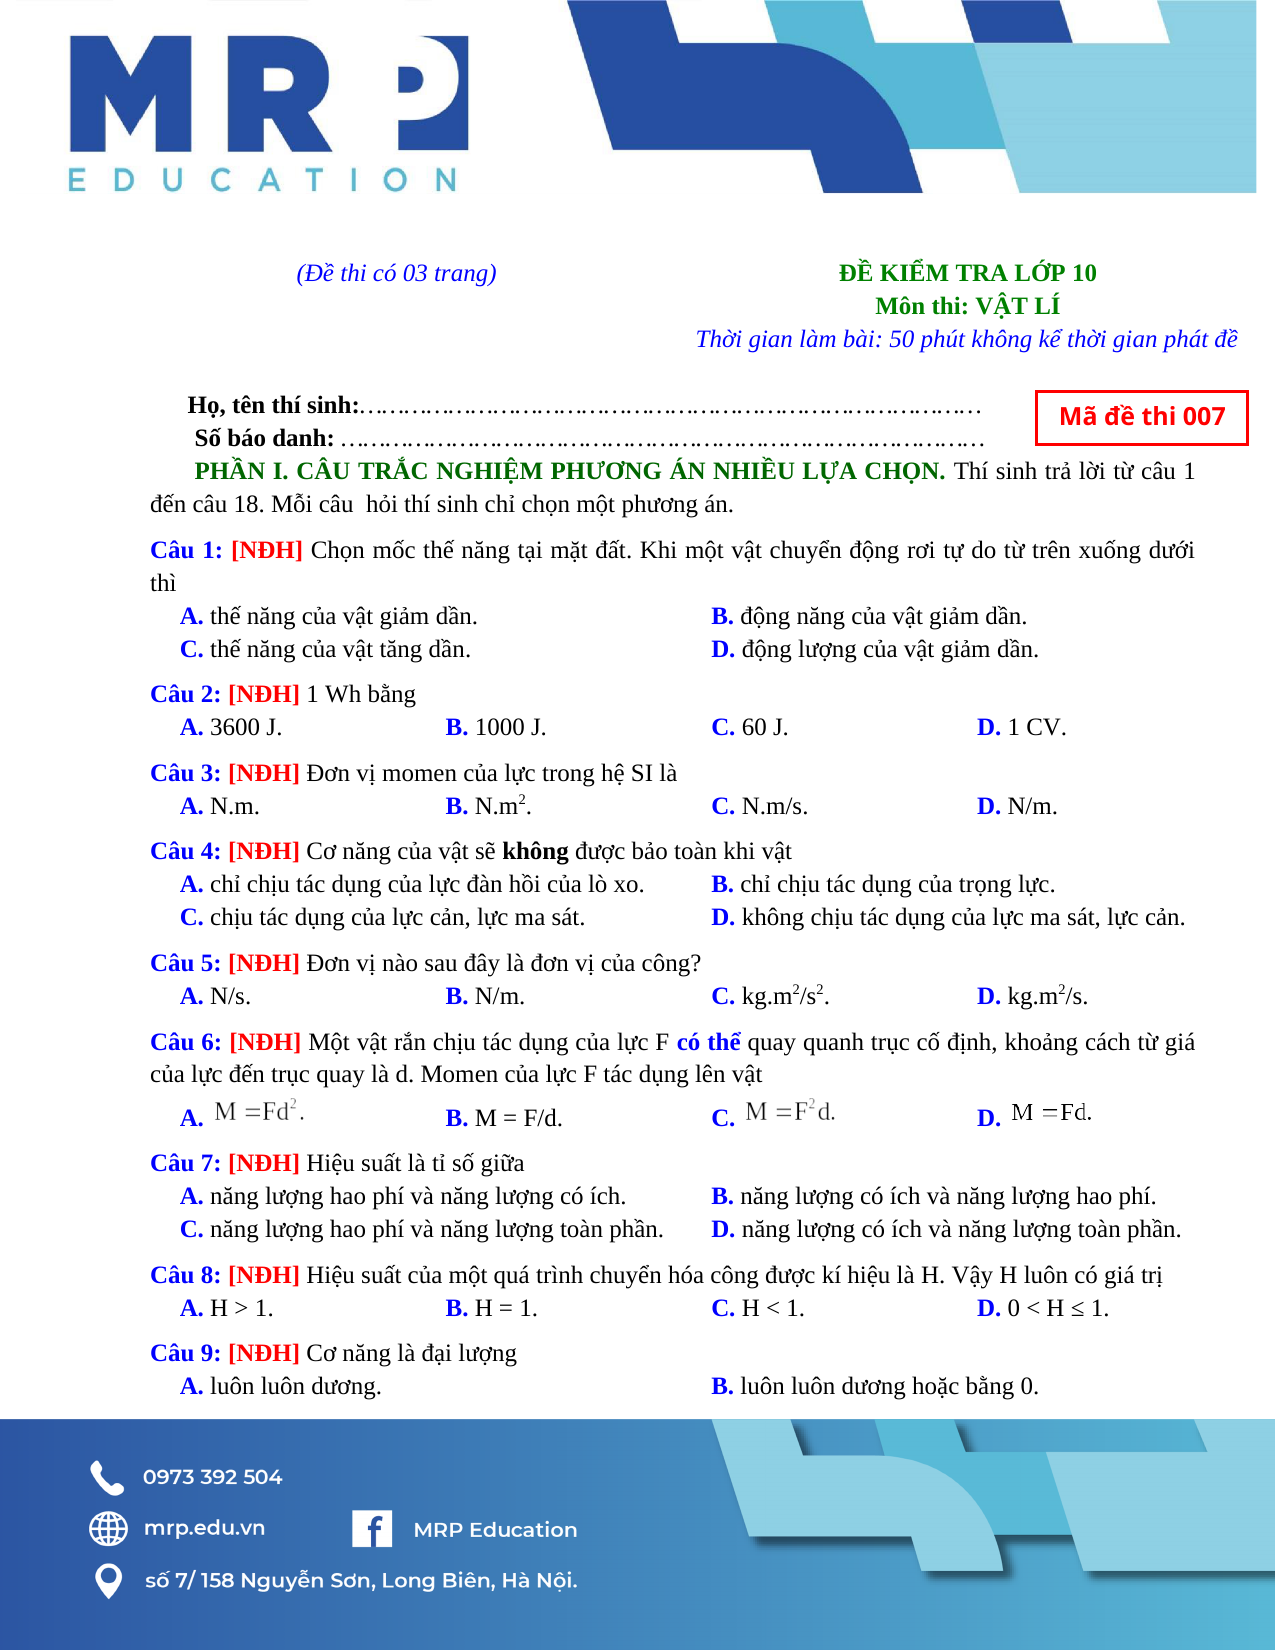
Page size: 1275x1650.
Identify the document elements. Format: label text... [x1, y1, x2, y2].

text Câu 5: [NĐH] Đơn vị nào sau đây là đơn vị của công? [150, 948, 1196, 977]
text A. N.m. B. N.m2. C. N.m/s. D. N/m. [179, 791, 1196, 820]
text C. chịu tác dụng của lực cản, lực ma sát. D. không chịu tác dụng của lực ma sát, lực cản. [179, 902, 1196, 931]
table_header ĐỀ KIỂM TRA LỚP 10 Môn thi: VẬT LÍ Thời gian làm bài: 50 phút không kể thời gian phát đề [590, 258, 1275, 390]
text C. năng lượng hao phí và năng lượng toàn phần. D. năng lượng có ích và năng lượng toàn phần. [179, 1214, 1196, 1243]
table_header (Đề thi có 03 trang) [206, 258, 589, 390]
text A. H > 1. B. H = 1. C. H < 1. D. [179, 1293, 1196, 1322]
text Câu 6: [NĐH] Một vật rắn chịu tác dụng của lực F có thể quay quanh trục cố định, khoảng cách từ giá của lực đến trục quay là d. Momen của lực F tác dụng lên vật [150, 1027, 1196, 1088]
picture [0, 1419, 1275, 1650]
text Câu 2: [NĐH] 1 Wh bằng [150, 679, 1196, 708]
text Câu 1: [NĐH] Chọn mốc thế năng tại mặt đất. Khi một vật chuyển động rơi tự do từ trên xuống dưới thì [150, 535, 1196, 597]
text Câu 9: [NĐH] Cơ năng là đại lượng [150, 1338, 1196, 1367]
text Câu 3: [NĐH] Đơn vị momen của lực trong hệ SI là [150, 758, 1196, 787]
text A. năng lượng hao phí và năng lượng có ích. B. năng lượng có ích và năng lượng hao phí. [179, 1181, 1196, 1210]
text Câu 4: [NĐH] Cơ năng của vật sẽ không được bảo toàn khi vật [150, 836, 1196, 865]
text A. chỉ chịu tác dụng của lực đàn hồi của lò xo. B. chỉ chịu tác dụng của trọng lực. [179, 869, 1196, 898]
text A. 3600 J. B. 1000 J. C. 60 J. D. 1 CV. [179, 712, 1196, 741]
text A. thế năng của vật giảm dần. B. động năng của vật giảm dần. [179, 601, 1196, 629]
text PHẦN I. CÂU TRẮC NGHIỆM PHƯƠNG ÁN NHIỀU LỰA CHỌN. Thí sinh trả lời từ câu 1 đến câu 18. Mỗi câu hỏi thí sinh chỉ chọn một phương án. [150, 456, 1196, 518]
text Câu 8: [NĐH] Hiệu suất của một quá trình chuyển hóa công được kí hiệu là H. Vậy H luôn có giá trị [150, 1260, 1196, 1288]
text A. B. M = F/d. C. D. [179, 1093, 1196, 1131]
text Số báo danh: …………………………………………………………………………… [150, 423, 1196, 452]
text Câu 7: [NĐH] Hiệu suất là tỉ số giữa [150, 1148, 1196, 1177]
text A. luôn luôn dương. B. luôn luôn dương hoặc bằng 0. [179, 1371, 1196, 1400]
text Họ, tên thí sinh:………………………………………………………………………… [150, 390, 1035, 419]
text C. thế năng của vật tăng dần. D. động lượng của vật giảm dần. [179, 634, 1196, 663]
picture [16, 0, 1257, 194]
text A. N/s. B. N/m. C. kg.m2/s2. D. kg.m2/s. [179, 981, 1196, 1010]
